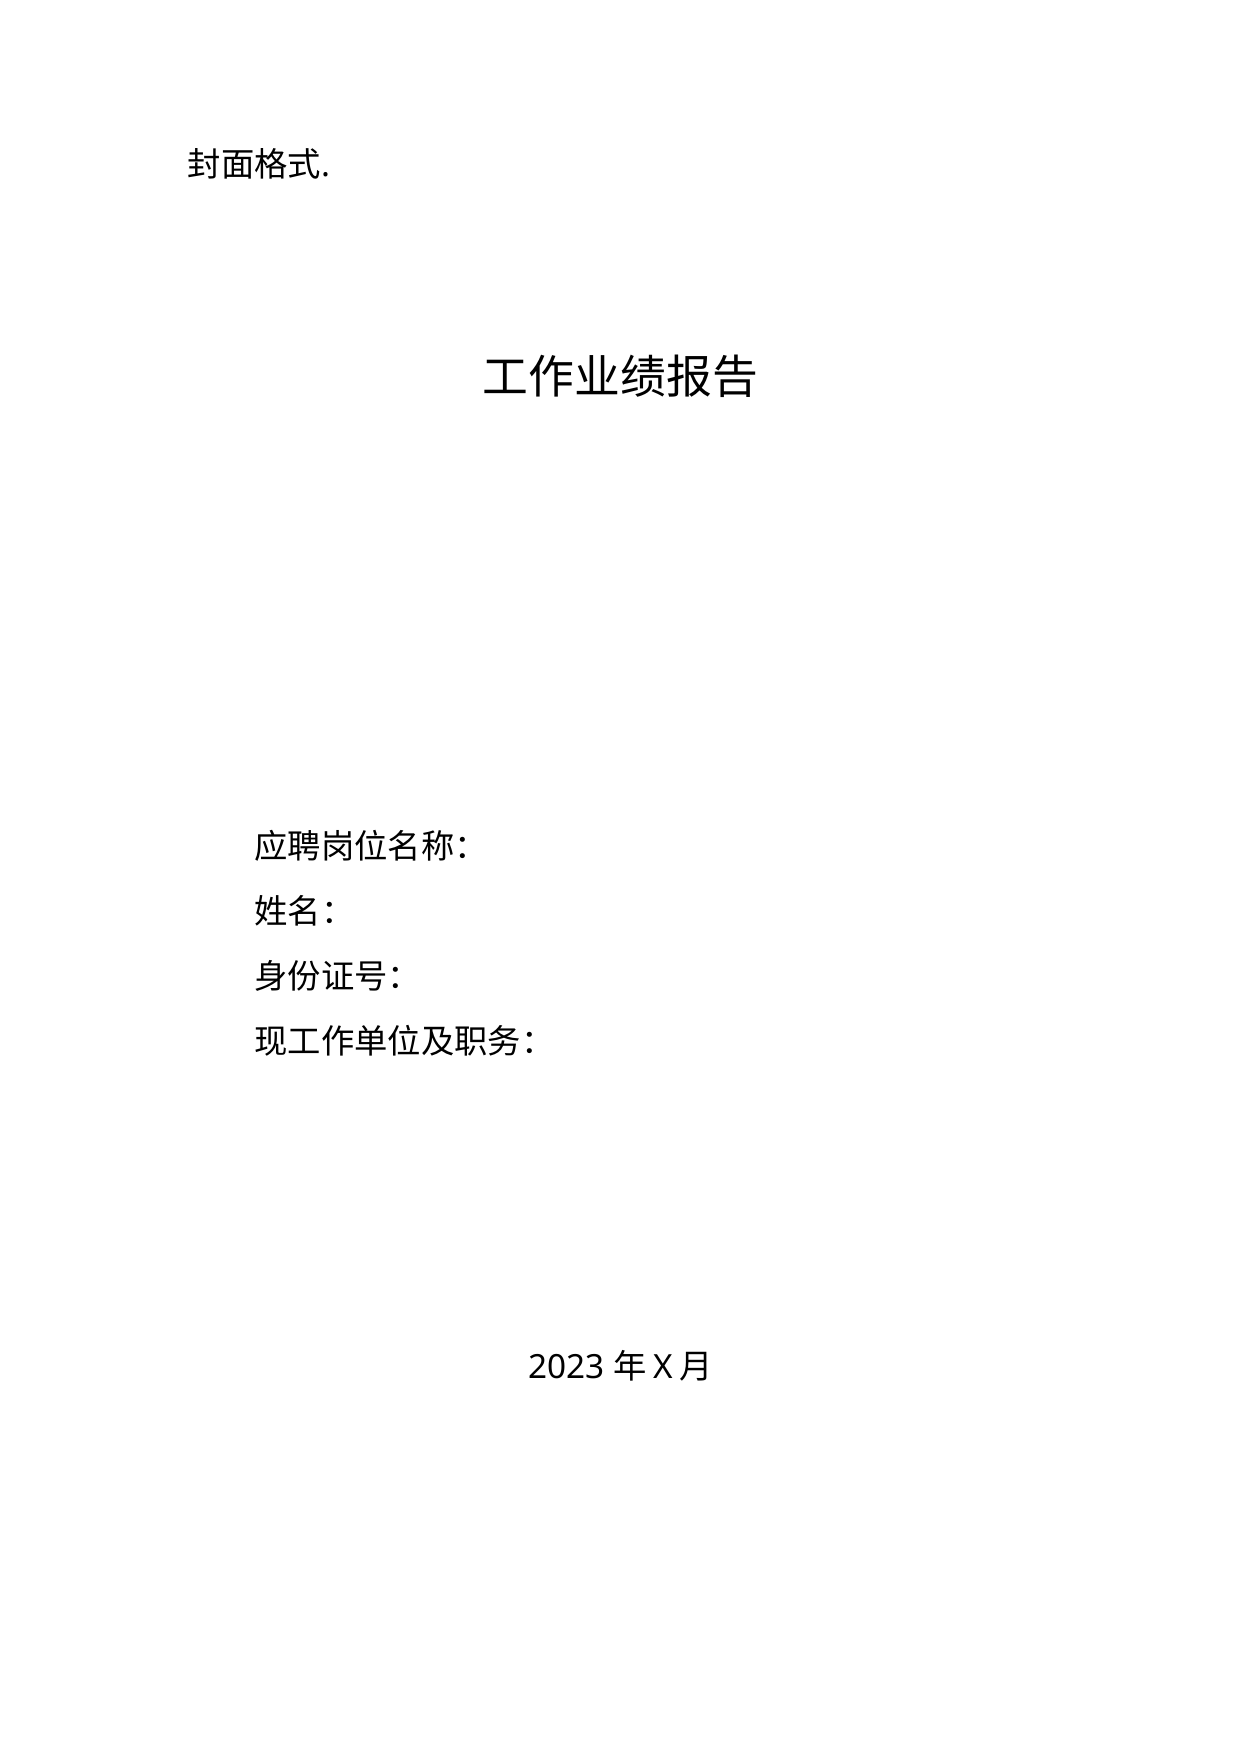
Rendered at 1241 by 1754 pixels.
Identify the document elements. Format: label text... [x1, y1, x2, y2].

text 应聘岗位名称： [187, 812, 1053, 877]
text 封面格式. [187, 129, 1053, 194]
text 现工作单位及职务： [187, 1007, 1053, 1072]
text 2023 年X月 [187, 1332, 1053, 1397]
text 工作业绩报告 [187, 324, 1053, 422]
text 身份证号： [187, 942, 1053, 1007]
text 姓名： [187, 877, 1053, 942]
